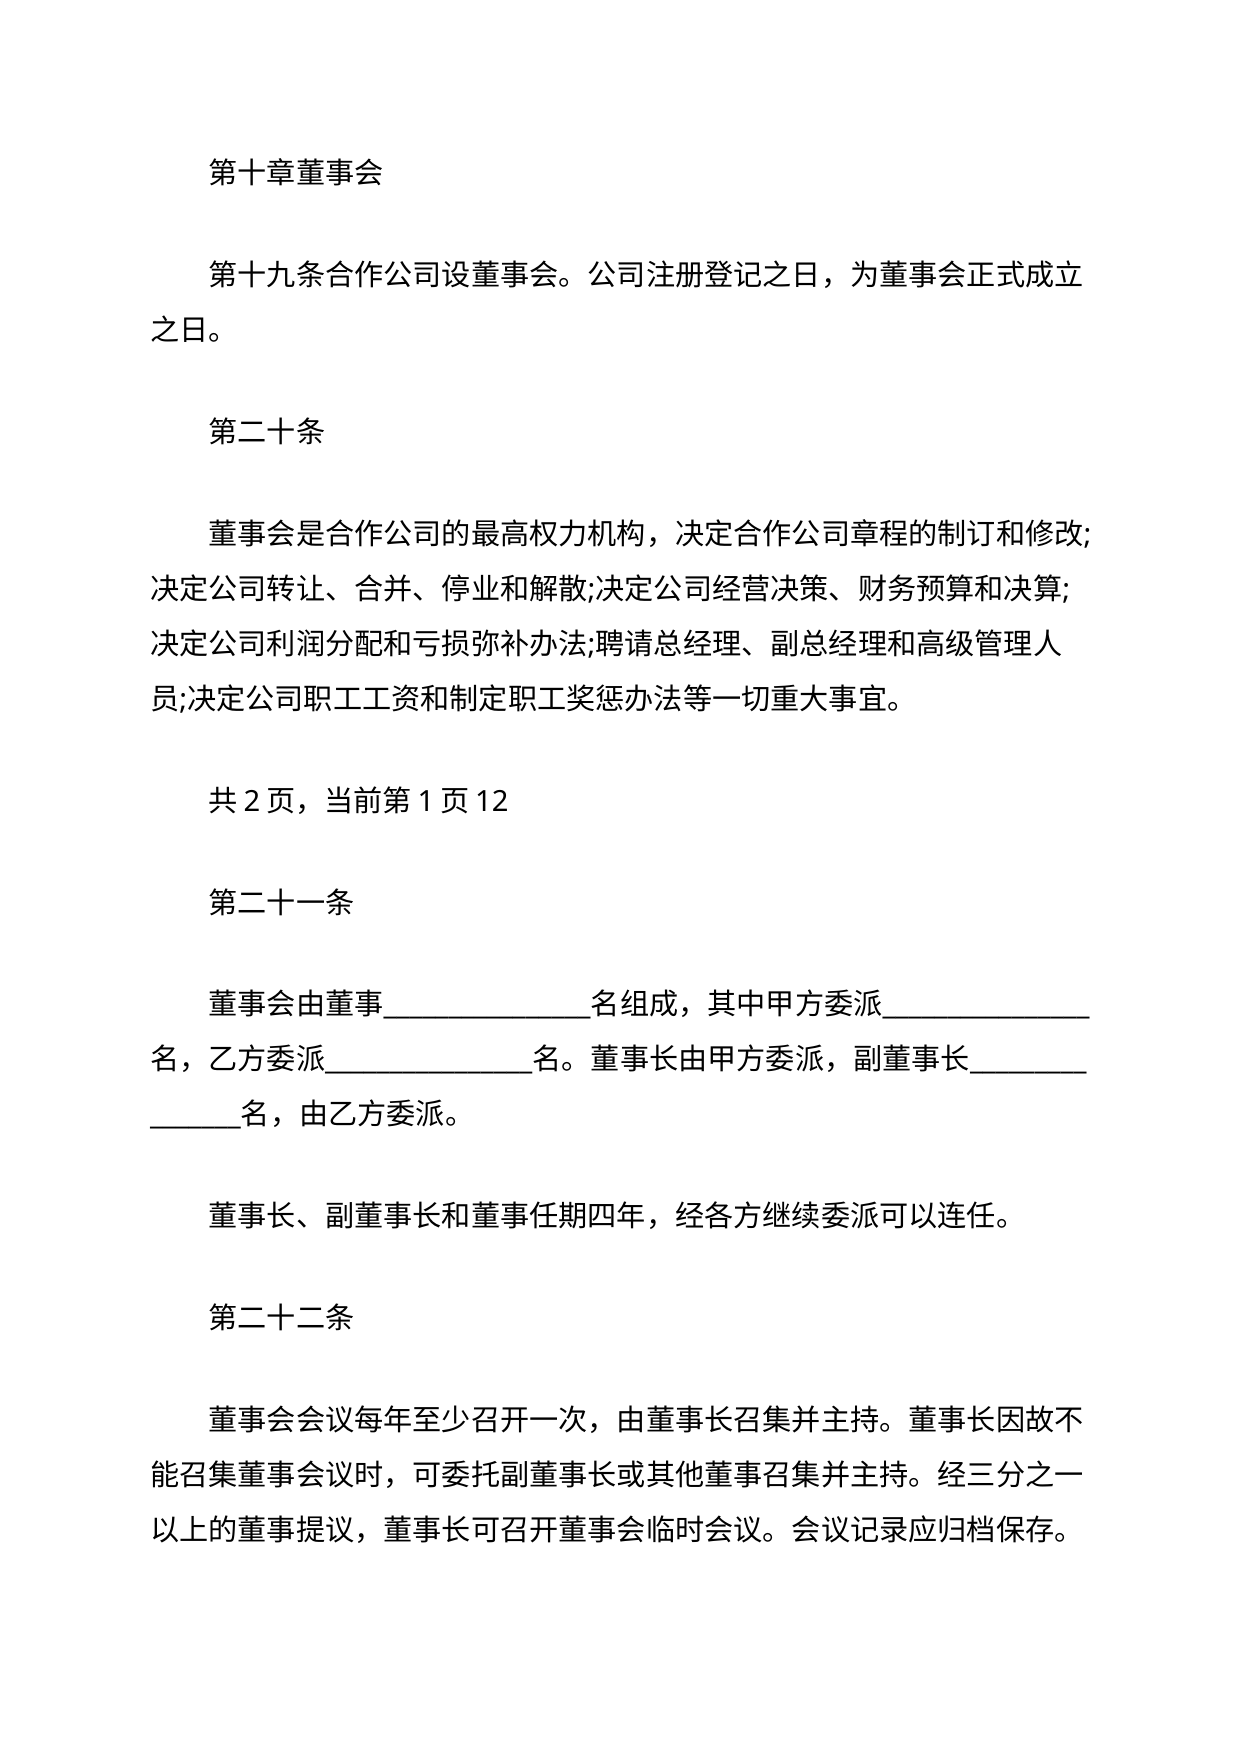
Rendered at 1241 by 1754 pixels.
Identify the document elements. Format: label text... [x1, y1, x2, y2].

text 第二十二条 [150, 1295, 1090, 1337]
text 董事会由董事________________名组成，其中甲方委派________________名，乙方委派________________名。董事长由甲方委派，副董事长________________名，由乙方委派。 [150, 981, 1090, 1133]
text 第二十条 [150, 408, 1090, 451]
text 董事长、副董事长和董事任期四年，经各方继续委派可以连任。 [150, 1193, 1090, 1235]
text 第十九条合作公司设董事会。公司注册登记之日，为董事会正式成立之日。 [150, 252, 1090, 349]
text 共2页，当前第1页12 [150, 777, 1090, 819]
text 第十章董事会 [150, 150, 1090, 192]
text 董事会会议每年至少召开一次，由董事长召集并主持。董事长因故不能召集董事会议时，可委托副董事长或其他董事召集并主持。经三分之一以上的董事提议，董事长可召开董事会临时会议。会议记录应归档保存。 [150, 1396, 1090, 1548]
text 董事会是合作公司的最高权力机构，决定合作公司章程的制订和修改;决定公司转让、合并、停业和解散;决定公司经营决策、财务预算和决算;决定公司利润分配和亏损弥补办法;聘请总经理、副总经理和高级管理人员;决定公司职工工资和制定职工奖惩办法等一切重大事宜。 [150, 510, 1090, 718]
text 第二十一条 [150, 879, 1090, 921]
